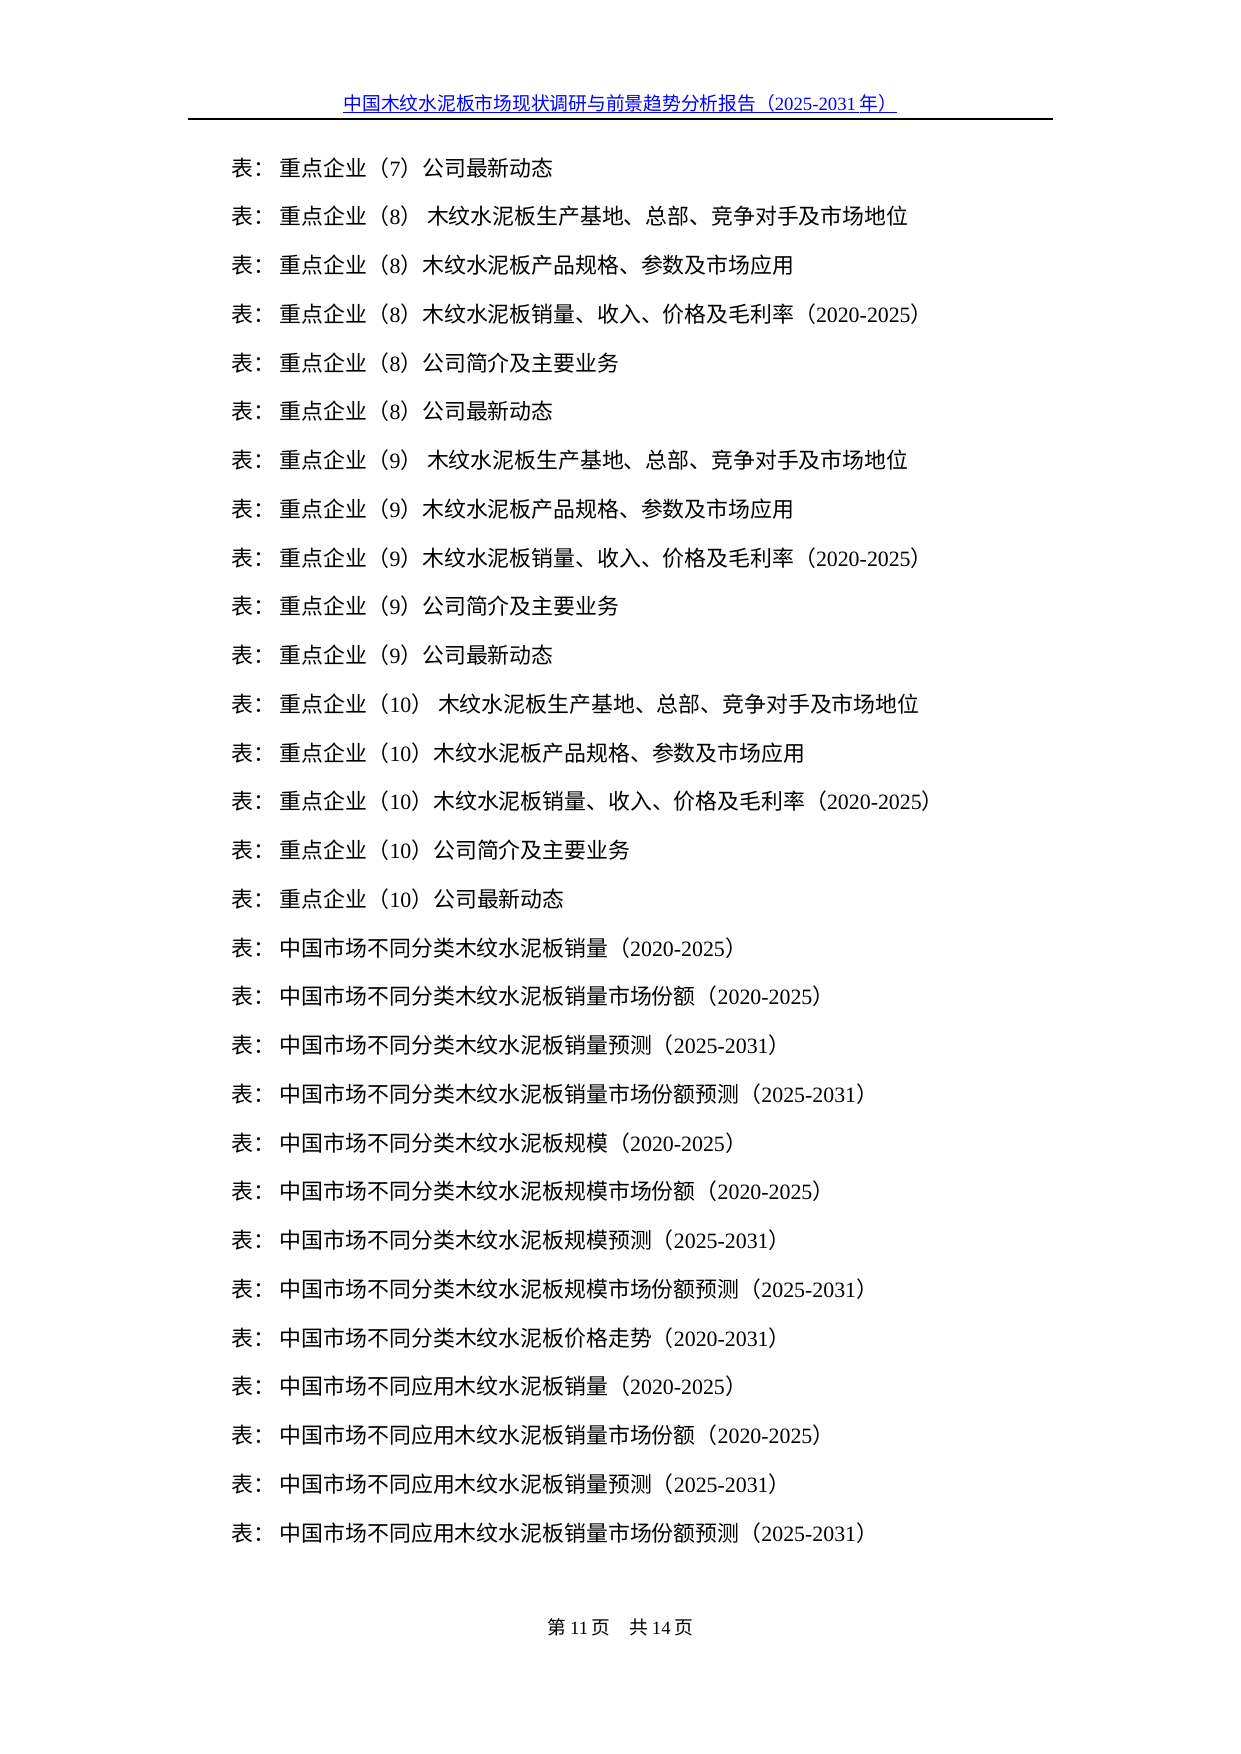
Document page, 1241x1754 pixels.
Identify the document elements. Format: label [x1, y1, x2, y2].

text [187, 150, 1053, 1548]
